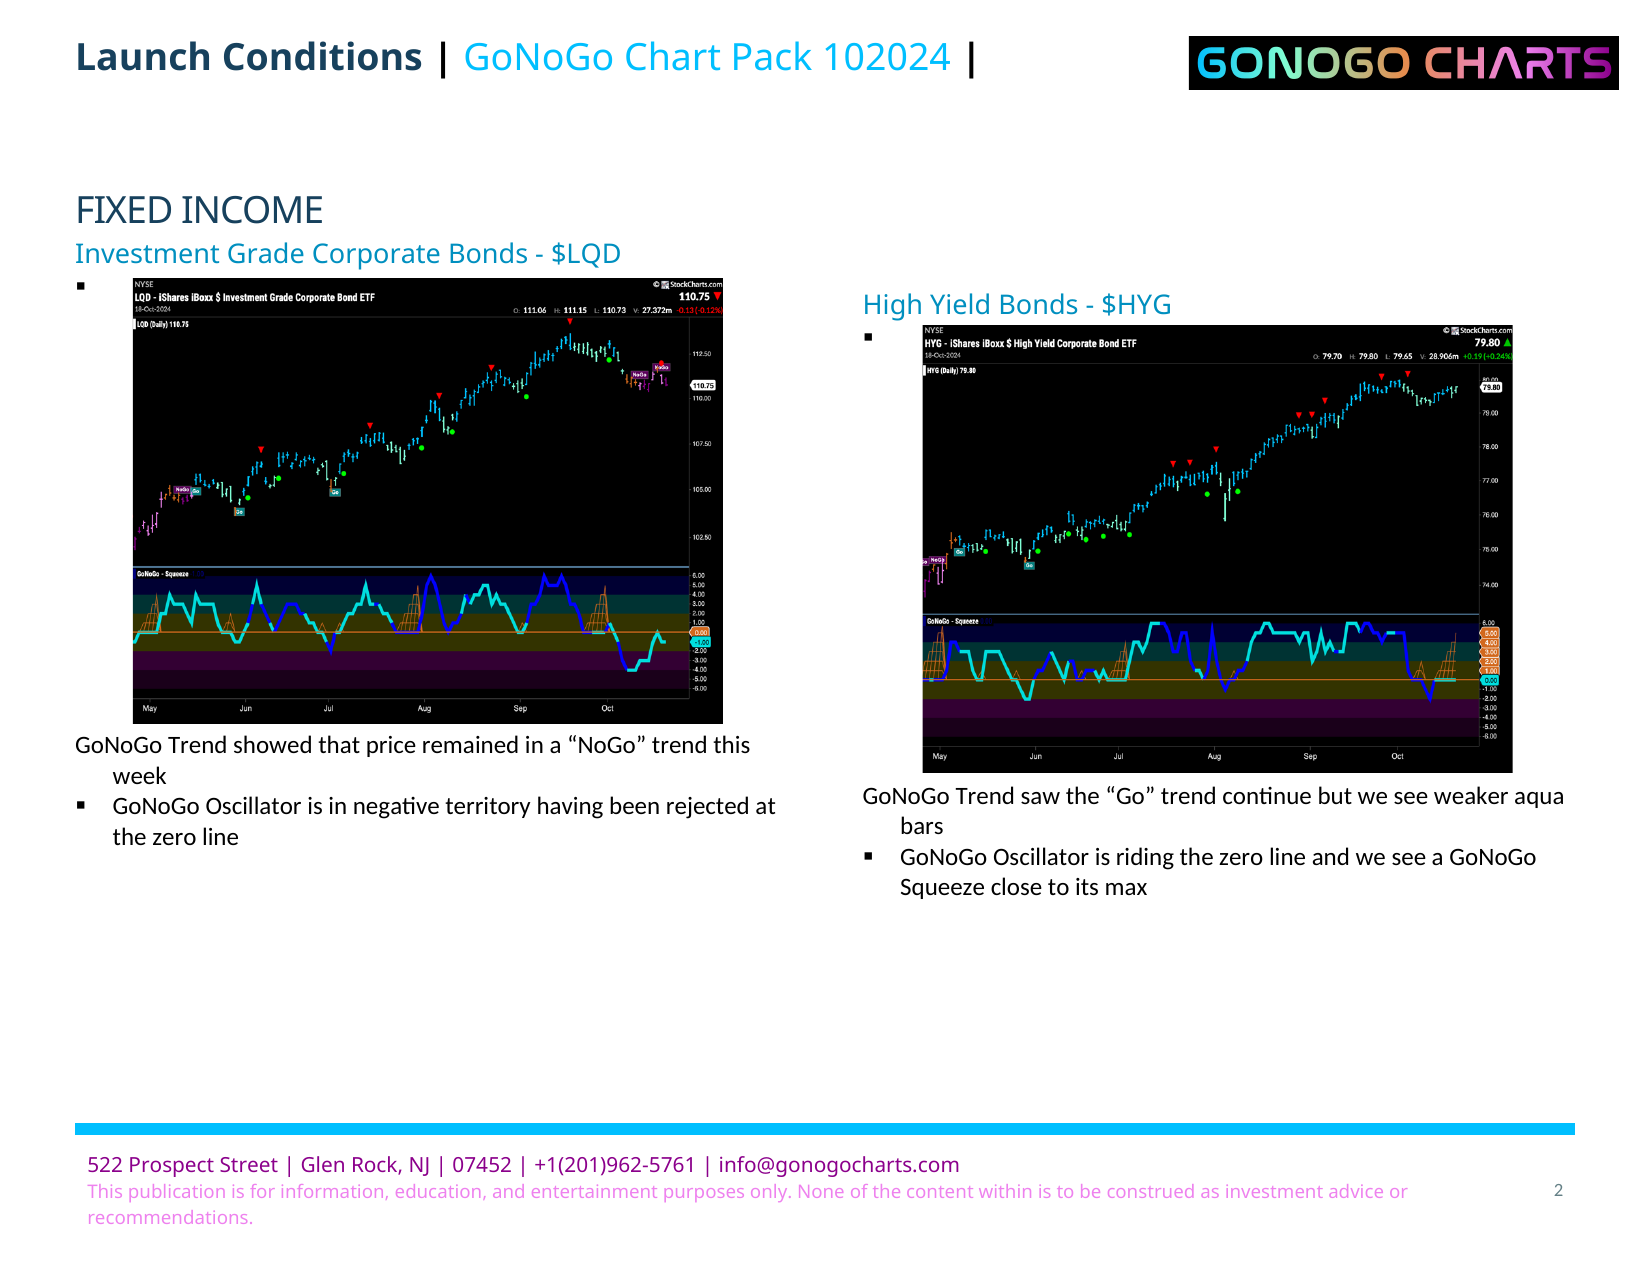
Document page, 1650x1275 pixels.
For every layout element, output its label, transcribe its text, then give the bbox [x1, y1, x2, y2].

text High Yield Bonds - $HYG [862, 285, 1575, 322]
list GoNoGo Oscillator is riding the zero line and we see a GoNoGo Squeeze close to its max [862, 841, 1575, 902]
subtitle Fixed Income [75, 184, 787, 235]
picture [921, 325, 1512, 771]
picture [131, 278, 723, 723]
subtitle Investment Grade Corporate Bonds - $LQD [75, 235, 787, 272]
picture [1188, 36, 1619, 90]
list GoNoGo Oscillator is in negative territory having been rejected at the zero line [75, 790, 787, 851]
